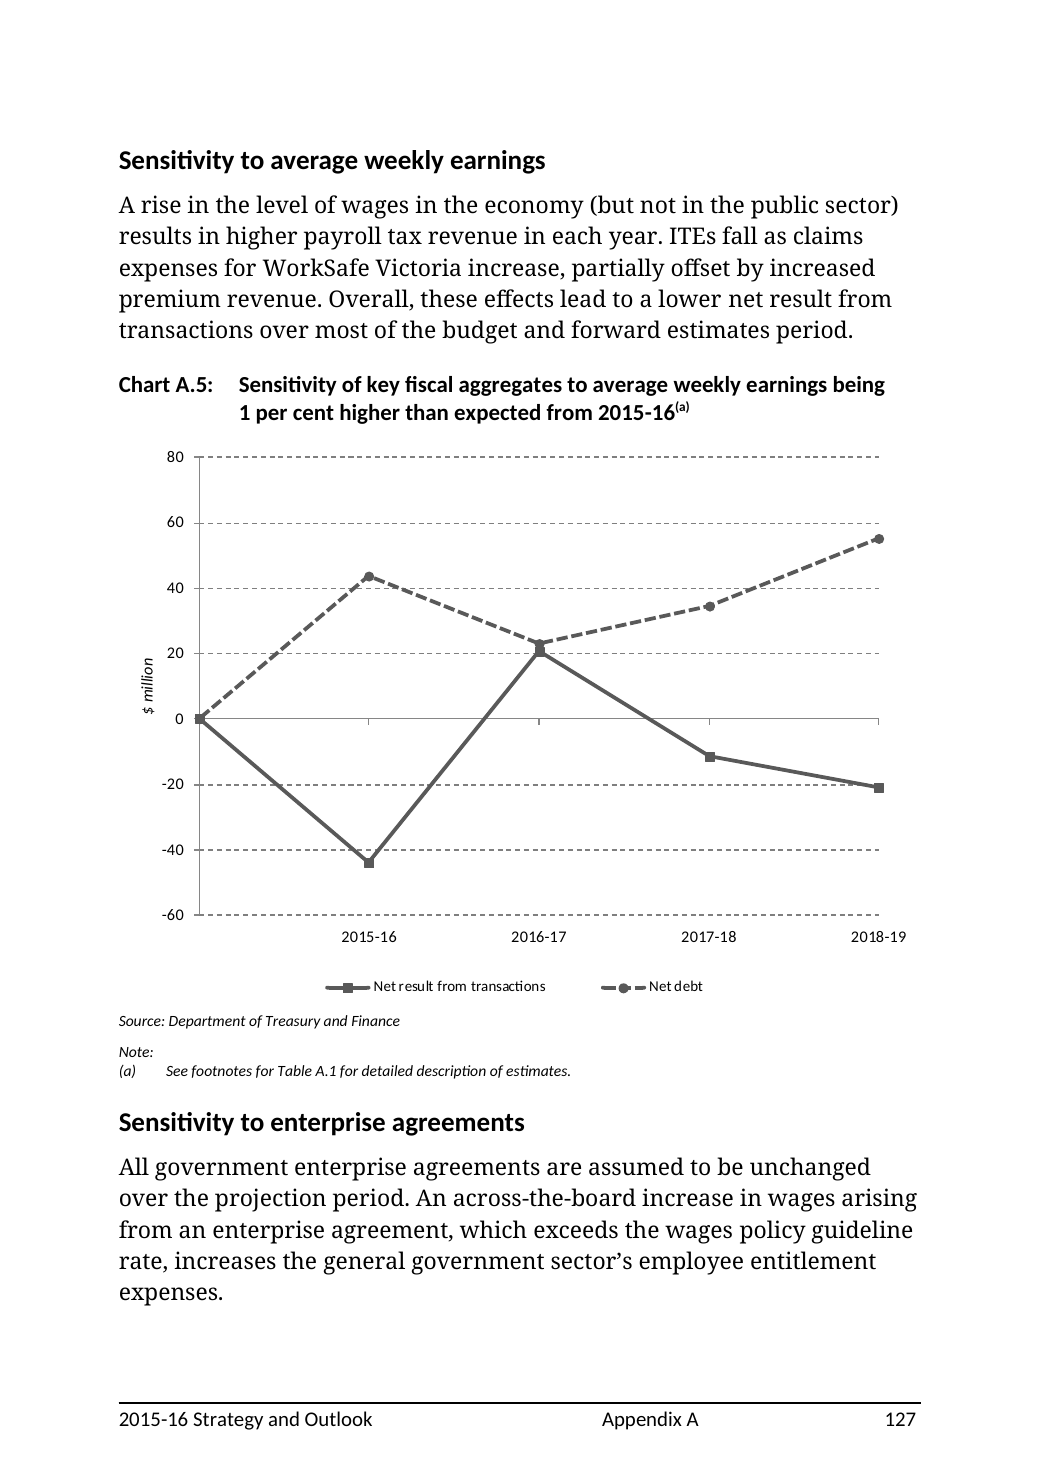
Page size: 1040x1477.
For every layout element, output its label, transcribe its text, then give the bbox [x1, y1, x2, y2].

subtitle Chart A.5: Sensitivity of key fiscal aggregates to average weekly earnings being 1 per cent higher than expected from 2015-16(a) [118, 370, 921, 426]
text All government enterprise agreements are assumed to be unchanged over the projection period. An across-the-board increase in wages arising from an enterprise agreement, which exceeds the wages policy guideline rate, increases the general government sector’s employee entitlement expenses. [118, 1151, 921, 1307]
text Note: [118, 1042, 921, 1062]
subtitle Sensitivity to enterprise agreements [118, 1106, 921, 1139]
text Source: Department of Treasury and Finance [118, 1011, 921, 1030]
text (a) See footnotes for Table A.1 for detailed description of estimates. [118, 1062, 921, 1081]
text A rise in the level of wages in the economy (but not in the public sector) results in higher payroll tax revenue in each year. ITEs fall as claims expenses for WorkSafe Victoria increase, partially offset by increased premium revenue. Overall, these effects lead to a lower net result from transactions over most of the budget and forward estimates period. [118, 189, 921, 345]
subtitle Sensitivity to average weekly earnings [118, 143, 921, 177]
